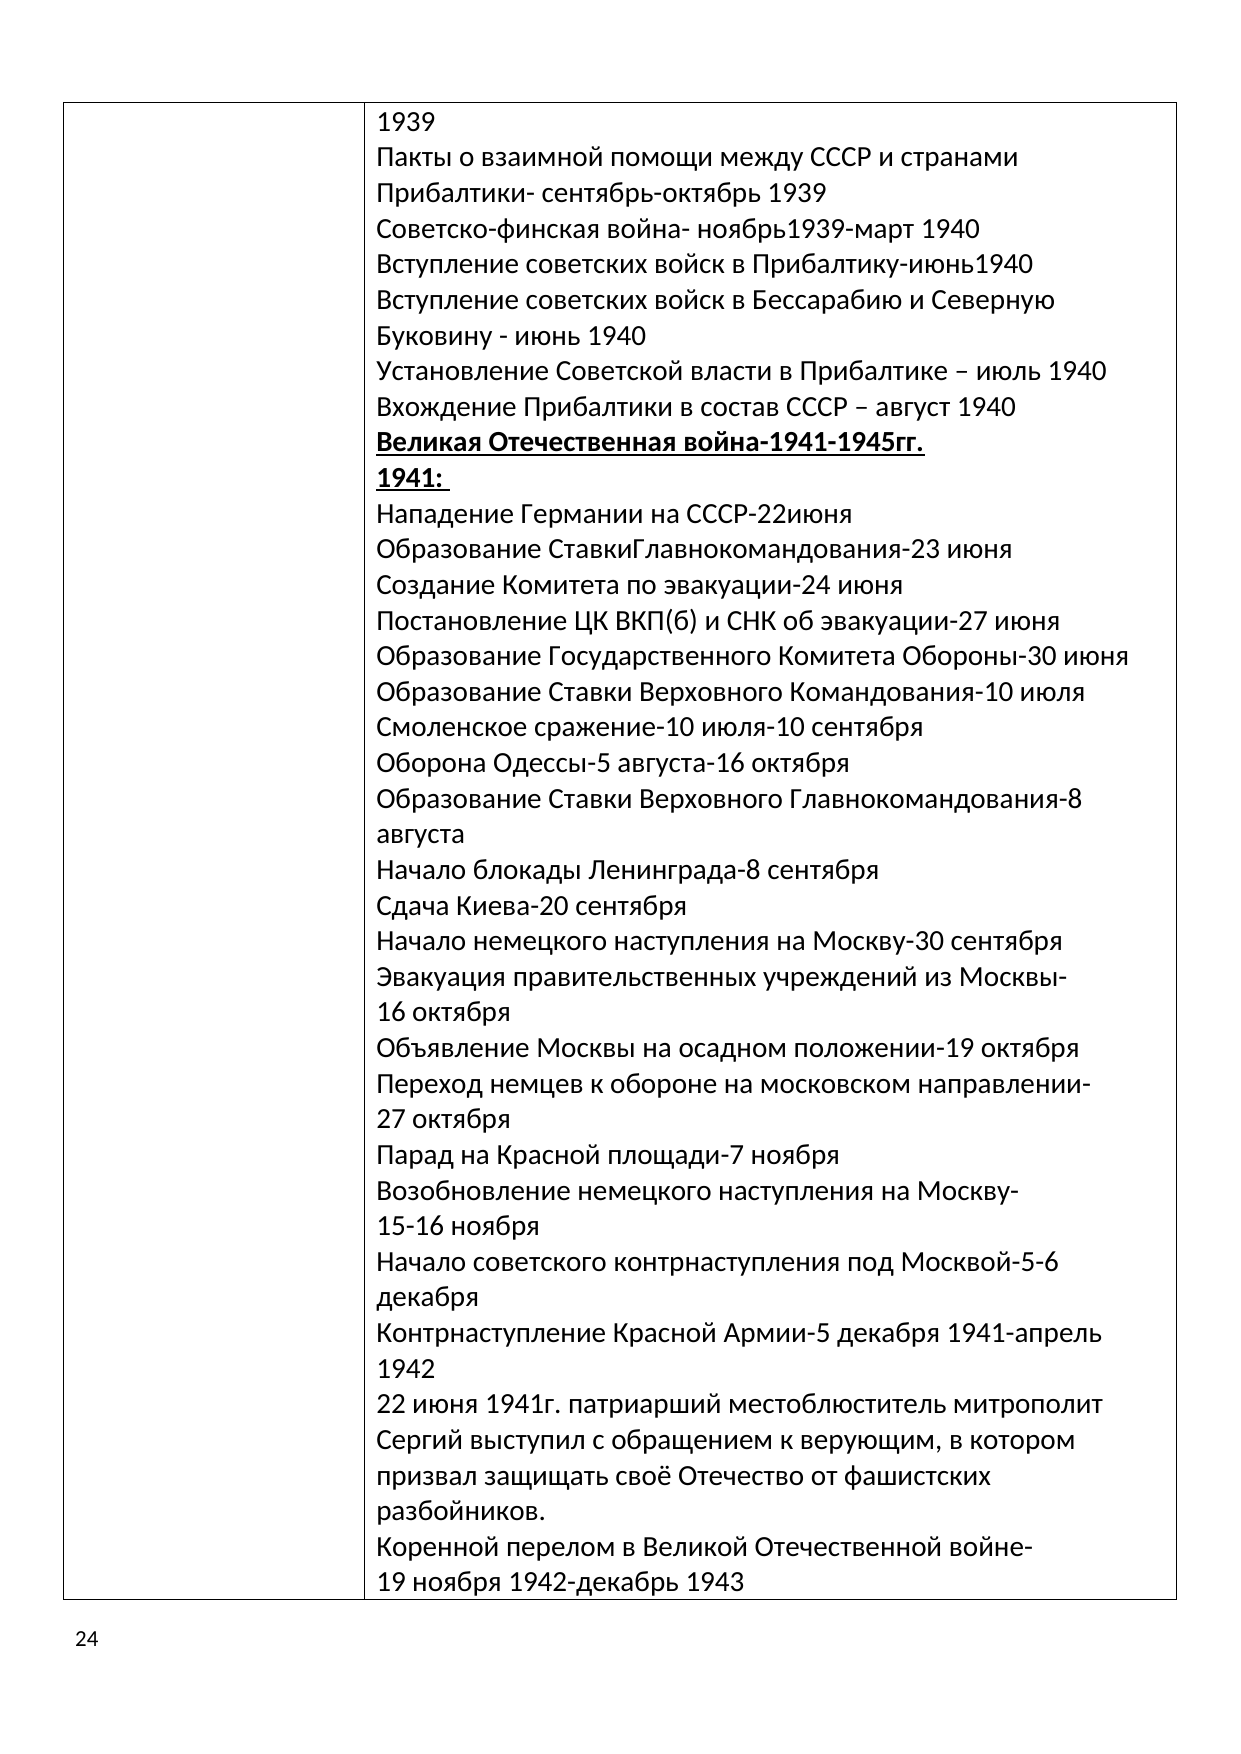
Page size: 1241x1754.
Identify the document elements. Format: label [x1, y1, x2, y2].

table_cell [365, 103, 1176, 1599]
table_cell [64, 103, 364, 1599]
